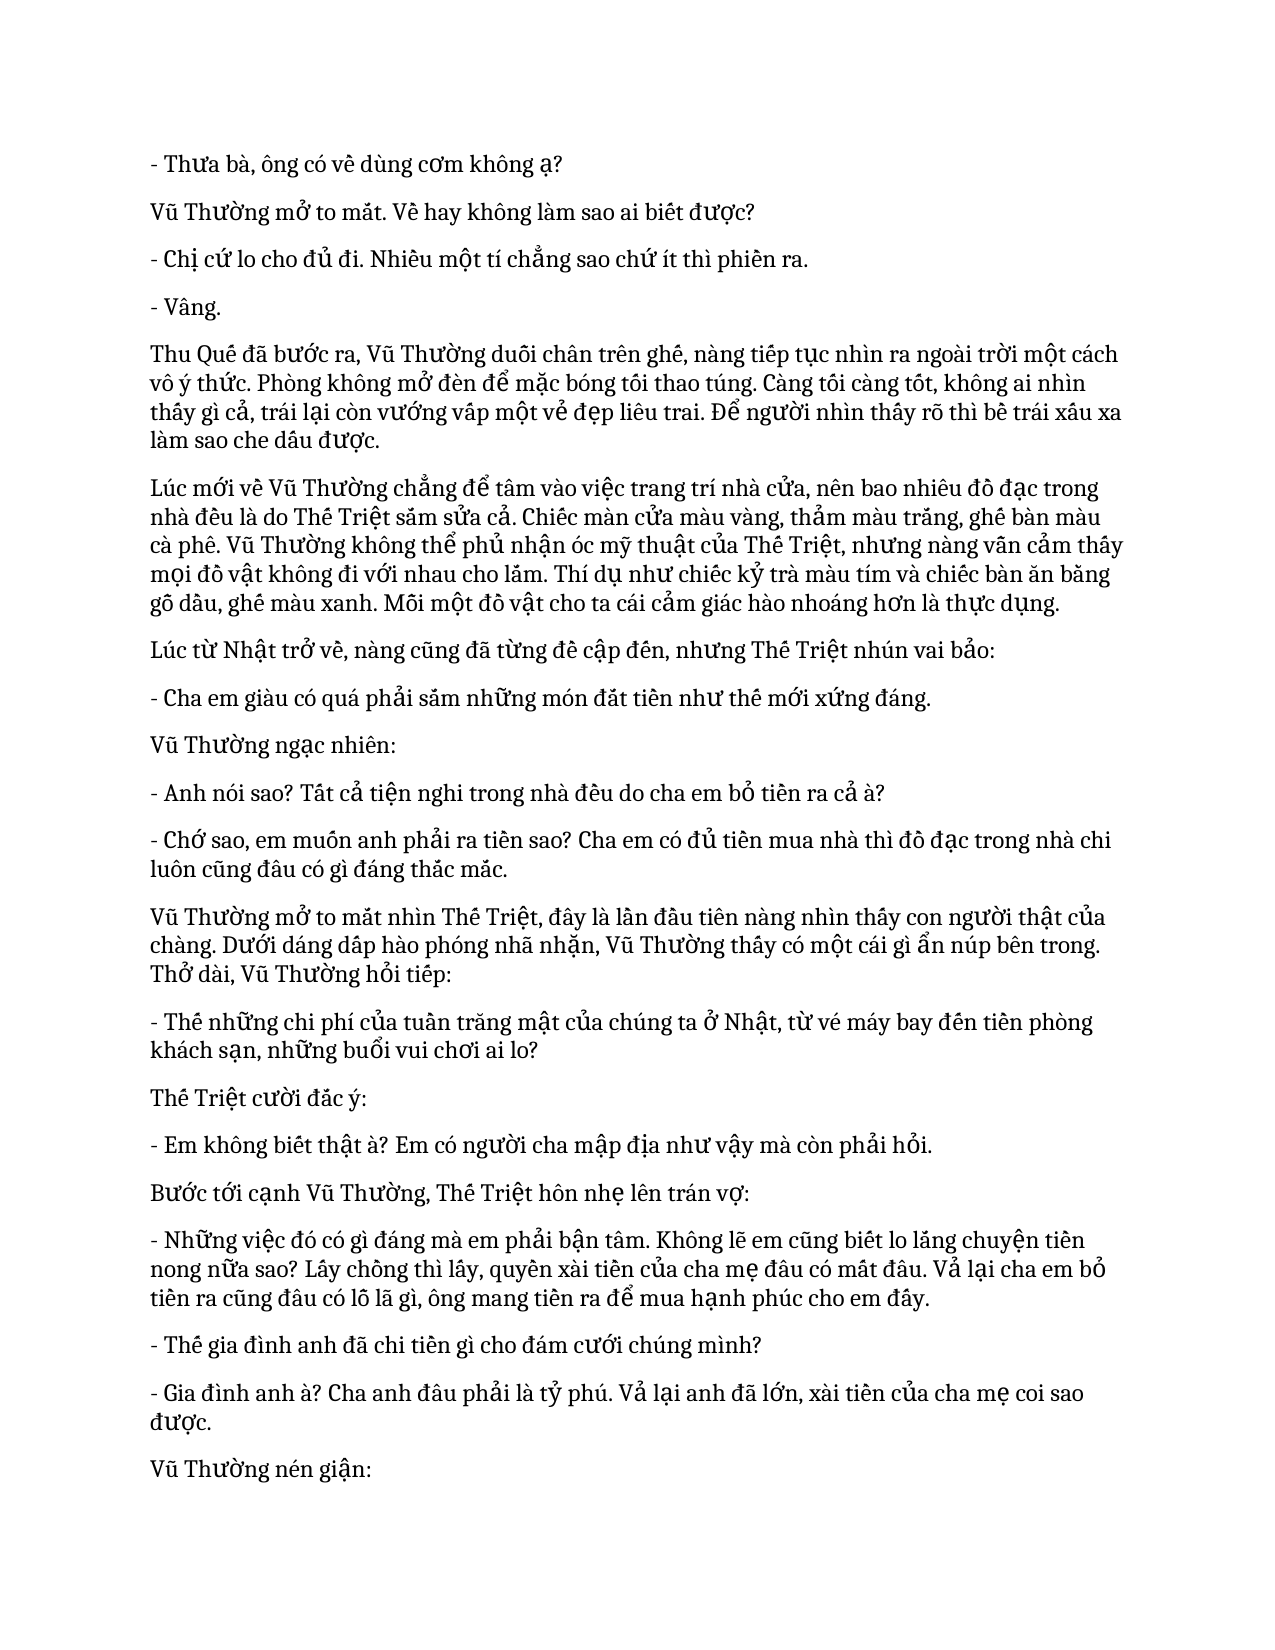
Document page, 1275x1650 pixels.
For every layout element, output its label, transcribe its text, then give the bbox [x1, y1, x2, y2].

text - Em không biết thật à? Em có người cha mập địa như vậy mà còn phải hỏi. [150, 1131, 1125, 1160]
text Bước tới cạnh Vũ Thường, Thế Triệt hôn nhẹ lên trán vợ: [150, 1179, 1125, 1207]
text Thu Quế đã bước ra, Vũ Thường duỗi chân trên ghế, nàng tiếp tục nhìn ra ngoài trời một cách vô ý thức. Phòng không mở đèn để mặc bóng tối thao túng. Càng tối càng tốt, không ai nhìn thấy gì cả, trái lại còn vướng vấp một vẻ đẹp liêu trai. Để người nhìn thấy rõ thì bề trái xấu xa làm sao che dấu được. [150, 340, 1125, 455]
text Vũ Thường ngạc nhiên: [150, 731, 1125, 760]
text - Gia đình anh à? Cha anh đâu phải là tỷ phú. Vả lại anh đã lớn, xài tiền của cha mẹ coi sao được. [150, 1379, 1125, 1436]
text - Chị cứ lo cho đủ đi. Nhiều một tí chẳng sao chứ ít thì phiền ra. [150, 245, 1125, 274]
text - Thế gia đình anh đã chi tiền gì cho đám cưới chúng mình? [150, 1331, 1125, 1360]
text Lúc mới về Vũ Thường chẳng để tâm vào việc trang trí nhà cửa, nên bao nhiêu đồ đạc trong nhà đều là do Thế Triệt sắm sửa cả. Chiếc màn cửa màu vàng, thảm màu trắng, ghế bàn màu cà phê. Vũ Thường không thể phủ nhận óc mỹ thuật của Thế Triệt, nhưng nàng vẫn cảm thấy mọi đồ vật không đi với nhau cho lắm. Thí dụ như chiếc kỷ trà màu tím và chiếc bàn ăn bằng gỗ dầu, ghế màu xanh. Mỗi một đồ vật cho ta cái cảm giác hào nhoáng hơn là thực dụng. [150, 474, 1125, 617]
text - Vâng. [150, 292, 1125, 321]
text - Anh nói sao? Tất cả tiện nghi trong nhà đều do cha em bỏ tiền ra cả à? [150, 779, 1125, 807]
text - Chớ sao, em muốn anh phải ra tiền sao? Cha em có đủ tiền mua nhà thì đồ đạc trong nhà chi luôn cũng đâu có gì đáng thắc mắc. [150, 826, 1125, 884]
text - Thế những chi phí của tuần trăng mật của chúng ta ở Nhật, từ vé máy bay đến tiền phòng khách sạn, những buổi vui chơi ai lo? [150, 1007, 1125, 1065]
text Vũ Thường mở to mắt nhìn Thế Triệt, đây là lần đầu tiên nàng nhìn thấy con người thật của chàng. Dưới dáng dấp hào phóng nhã nhặn, Vũ Thường thấy có một cái gì ẩn núp bên trong. Thở dài, Vũ Thường hỏi tiếp: [150, 902, 1125, 989]
text - Thưa bà, ông có về dùng cơm không ạ? [150, 150, 1125, 179]
text - Cha em giàu có quá phải sắm những món đắt tiền như thế mới xứng đáng. [150, 684, 1125, 712]
text - Những việc đó có gì đáng mà em phải bận tâm. Không lẽ em cũng biết lo lắng chuyện tiền nong nữa sao? Lấy chồng thì lấy, quyền xài tiền của cha mẹ đâu có mất đâu. Vả lại cha em bỏ tiền ra cũng đâu có lỗ lã gì, ông mang tiền ra để mua hạnh phúc cho em đấy. [150, 1226, 1125, 1312]
text Vũ Thường mở to mắt. Về hay không làm sao ai biết được? [150, 197, 1125, 226]
text Lúc từ Nhật trở về, nàng cũng đã từng đề cập đến, nhưng Thế Triệt nhún vai bảo: [150, 636, 1125, 665]
text Thế Triệt cười đắc ý: [150, 1084, 1125, 1112]
text Vũ Thường nén giận: [150, 1455, 1125, 1484]
